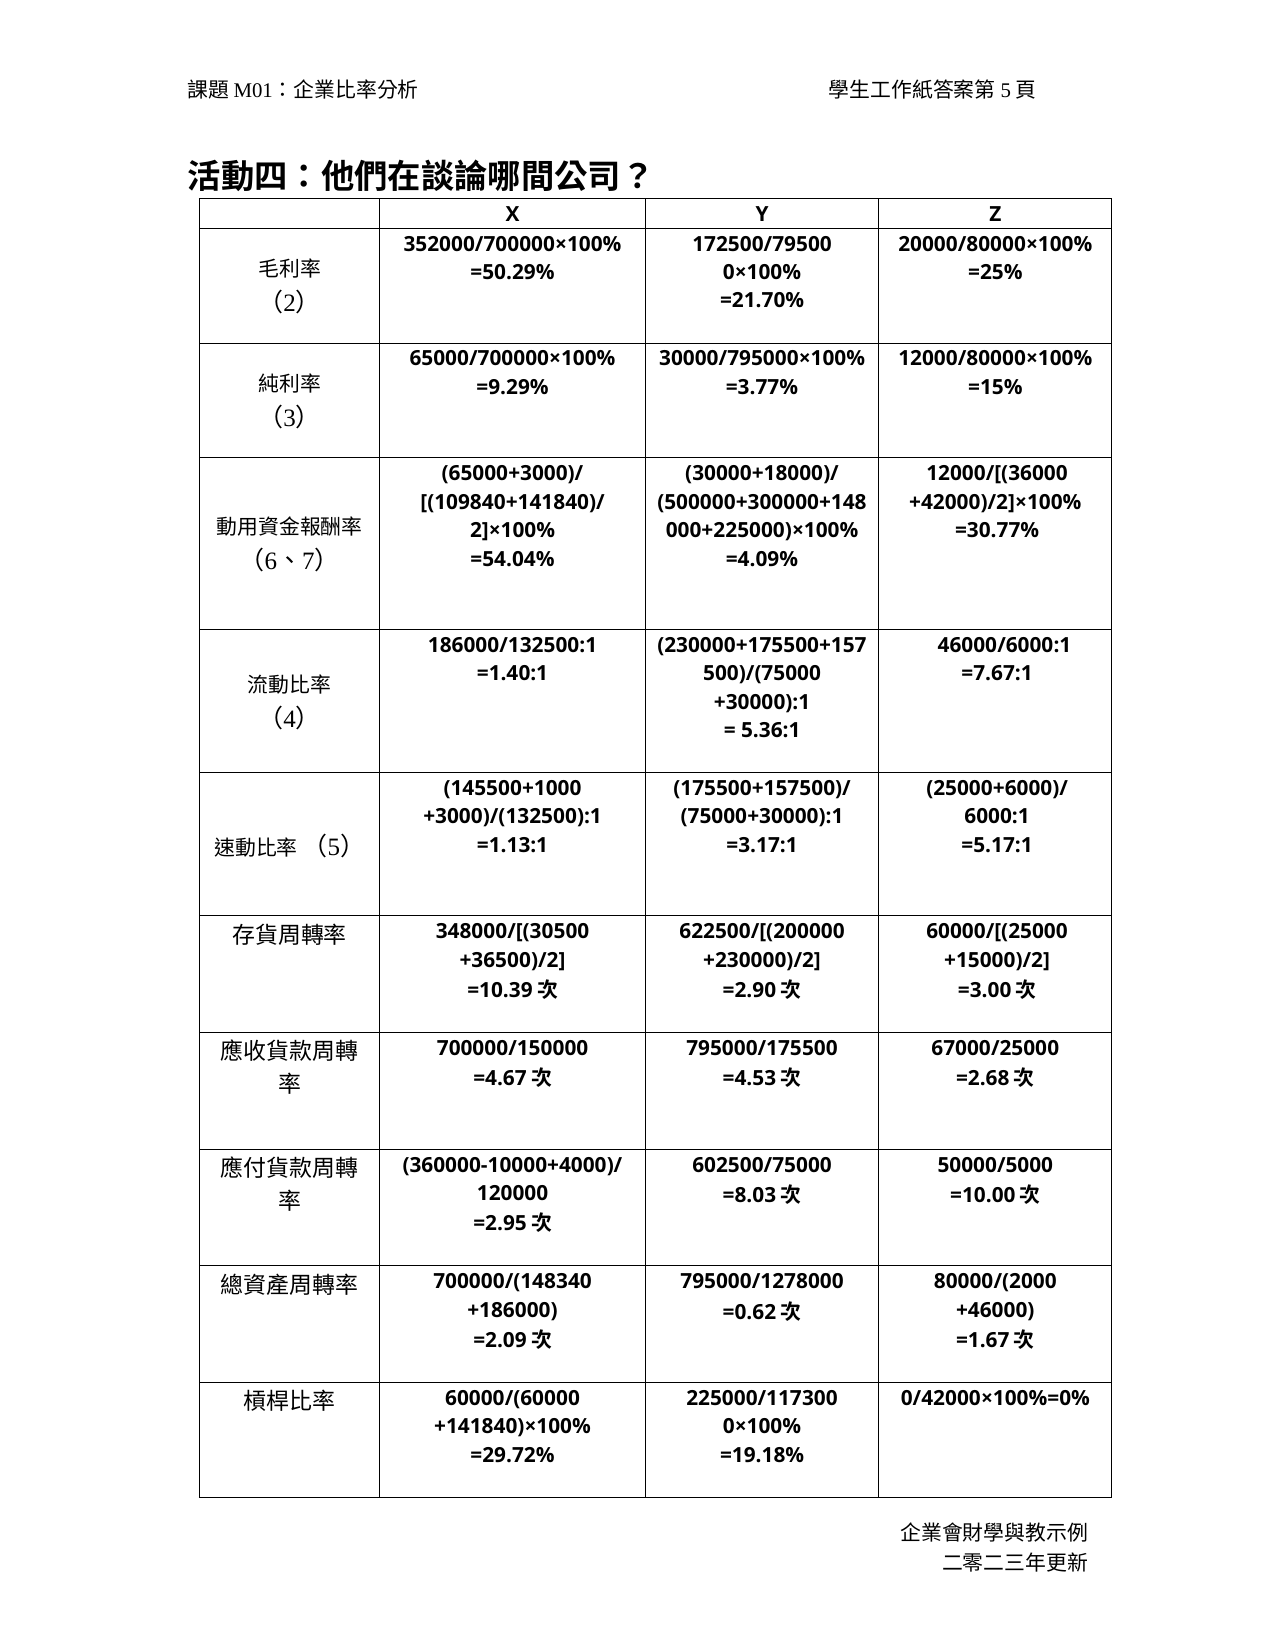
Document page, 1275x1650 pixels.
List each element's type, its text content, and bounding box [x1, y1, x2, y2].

table_cell (30000+18000)/(500000+300000+148000+225000)×100% =4.09% [646, 458, 878, 629]
table_cell 700000/150000 =4.67次 [380, 1033, 645, 1149]
table_cell 46000/6000:1 =7.67:1 [879, 630, 1111, 772]
table_cell 應付貨款周轉率 [200, 1150, 379, 1265]
table_cell 795000/1278000 =0.62次 [646, 1266, 878, 1382]
table_cell 60000/(60000 +141840)×100% =29.72% [380, 1383, 645, 1497]
table_cell 應收貨款周轉率 [200, 1033, 379, 1149]
table_cell 12000/[(36000 +42000)/2]×100% =30.77% [879, 458, 1111, 629]
table_cell 純利率 （3） [200, 344, 379, 457]
subtitle 活動四：他們在談論哪間公司？ [187, 150, 1087, 198]
table_cell 67000/25000 =2.68次 [879, 1033, 1111, 1149]
table_cell 65000/700000×100% =9.29% [380, 344, 645, 457]
table_cell (230000+175500+157500)/(75000 +30000):1 = 5.36:1 [646, 630, 878, 772]
table_cell 流動比率 （4） [200, 630, 379, 772]
table_cell 30000/795000×100% =3.77% [646, 344, 878, 457]
table_header X [380, 199, 645, 228]
table_cell (145500+1000 +3000)/(132500):1 =1.13:1 [380, 773, 645, 915]
table_cell (65000+3000)/[(109840+141840)/2]×100% =54.04% [380, 458, 645, 629]
table_cell (25000+6000)/6000:1 =5.17:1 [879, 773, 1111, 915]
table_cell 186000/132500:1 =1.40:1 [380, 630, 645, 772]
table_cell 0/42000×100%=0% [879, 1383, 1111, 1497]
table_cell 槓桿比率 [200, 1383, 379, 1497]
table_cell 172500/795000×100% =21.70% [646, 229, 878, 342]
table_header Y [646, 199, 878, 228]
table_cell (175500+157500)/ (75000+30000):1 =3.17:1 [646, 773, 878, 915]
table_cell (360000-10000+4000)/ 120000 =2.95次 [380, 1150, 645, 1265]
table_cell 795000/175500 =4.53次 [646, 1033, 878, 1149]
table_cell 348000/[(30500 +36500)/2] =10.39次 [380, 916, 645, 1032]
table_header Z [879, 199, 1111, 228]
table_cell 622500/[(200000 +230000)/2] =2.90次 [646, 916, 878, 1032]
table_cell 12000/80000×100% =15% [879, 344, 1111, 457]
table_cell 700000/(148340 +186000) =2.09次 [380, 1266, 645, 1382]
table_cell 動用資金報酬率 （6、7） [200, 458, 379, 629]
table_cell 80000/(2000 +46000) =1.67次 [879, 1266, 1111, 1382]
table_cell 存貨周轉率 [200, 916, 379, 1032]
table_cell 20000/80000×100% =25% [879, 229, 1111, 342]
table_cell 602500/75000 =8.03次 [646, 1150, 878, 1265]
table_header [200, 199, 379, 228]
table_cell 速動比率 （5） [200, 773, 379, 915]
table_cell 352000/700000×100% =50.29% [380, 229, 645, 342]
table_cell 225000/1173000×100% =19.18% [646, 1383, 878, 1497]
table_cell 總資產周轉率 [200, 1266, 379, 1382]
table_cell 60000/[(25000 +15000)/2] =3.00次 [879, 916, 1111, 1032]
table_cell 毛利率 （2） [200, 229, 379, 342]
table_cell 50000/5000 =10.00次 [879, 1150, 1111, 1265]
